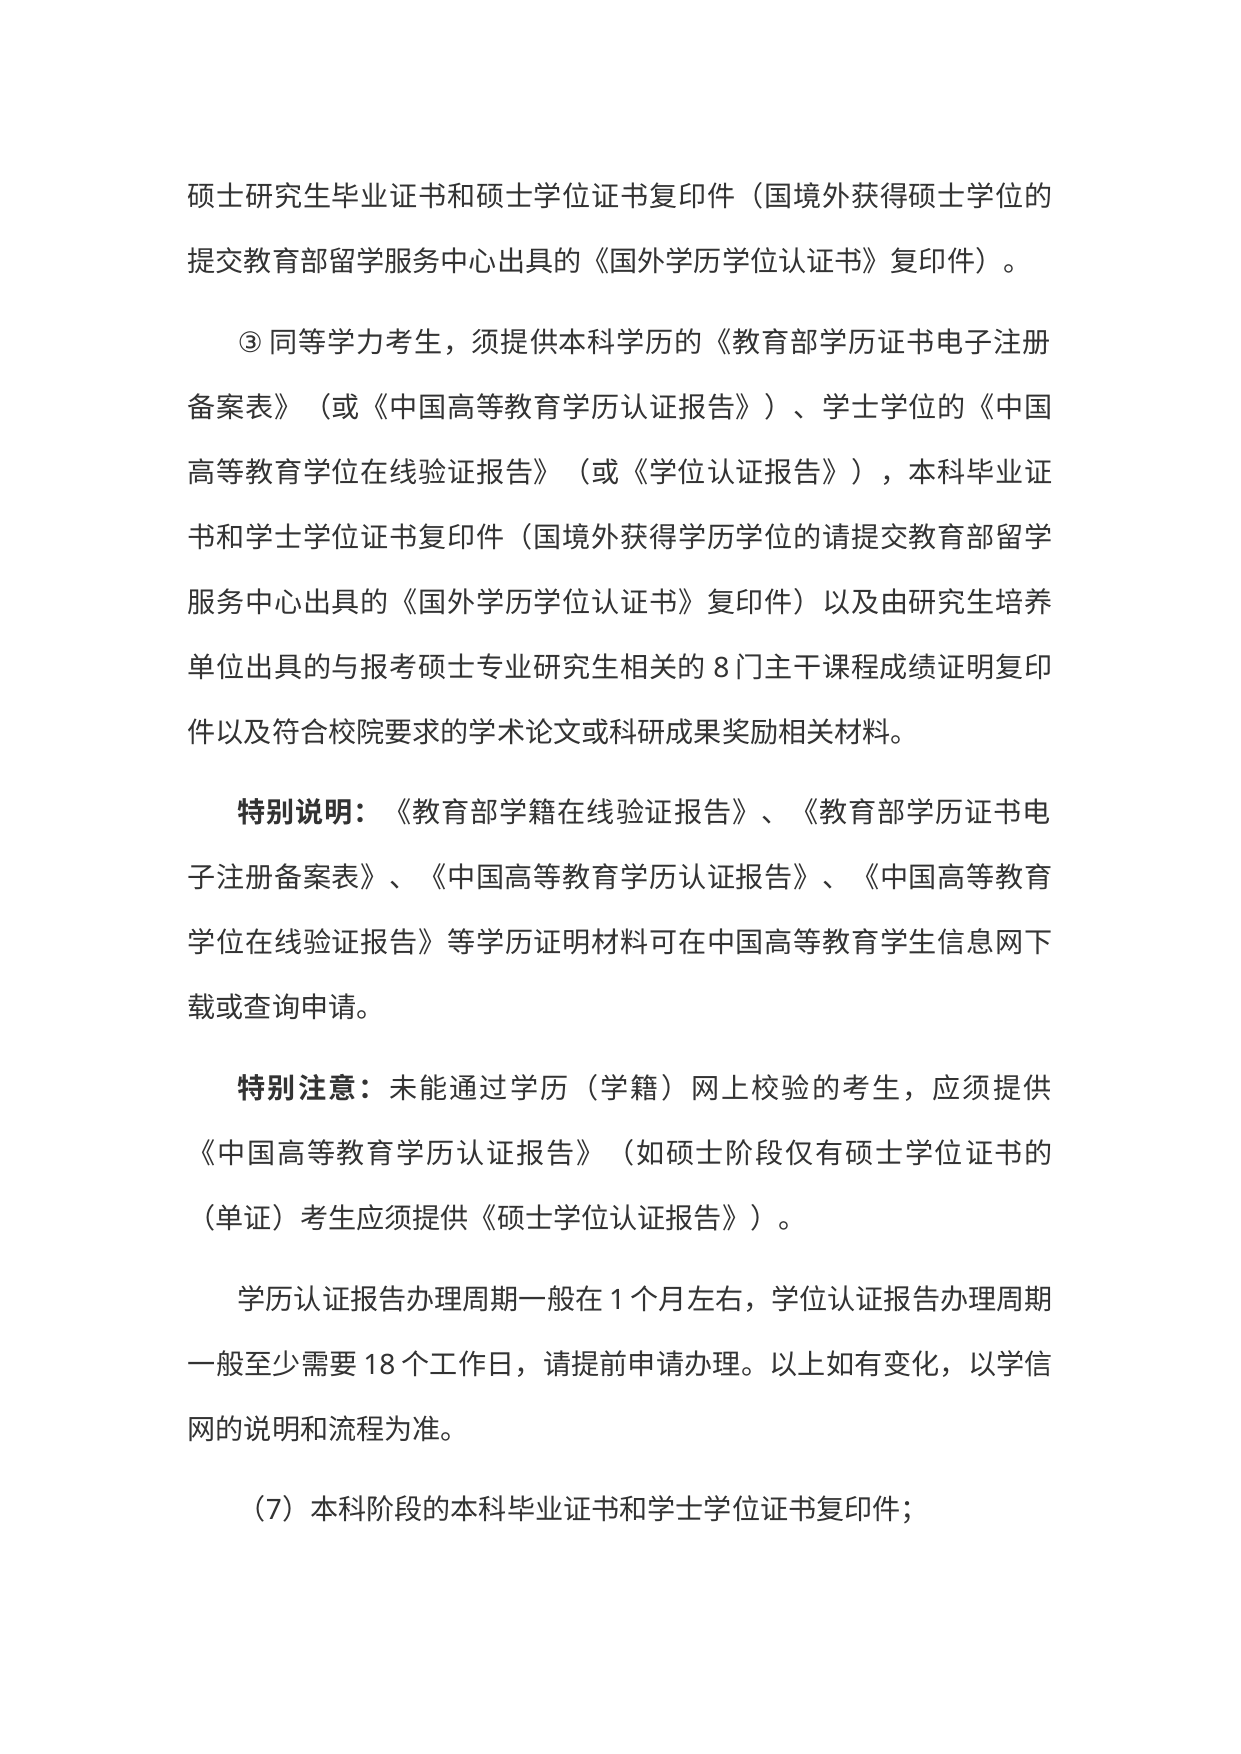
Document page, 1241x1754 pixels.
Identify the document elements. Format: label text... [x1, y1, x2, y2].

text 特别注意：未能通过学历（学籍）网上校验的考生，应须提供《中国高等教育学历认证报告》（如硕士阶段仅有硕士学位证书的（单证）考生应须提供《硕士学位认证报告》）。 [187, 1054, 1053, 1249]
text 学历认证报告办理周期一般在1个月左右，学位认证报告办理周期一般至少需要18个工作日，请提前申请办理。以上如有变化，以学信网的说明和流程为准。 [187, 1264, 1053, 1459]
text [187, 162, 1053, 292]
text 特别说明：《教育部学籍在线验证报告》、《教育部学历证书电子注册备案表》、《中国高等教育学历认证报告》、《中国高等教育学位在线验证报告》等学历证明材料可在中国高等教育学生信息网下载或查询申请。 [187, 778, 1053, 1038]
text （7）本科阶段的本科毕业证书和学士学位证书复印件； [187, 1475, 1053, 1540]
text ③同等学力考生，须提供本科学历的《教育部学历证书电子注册备案表》（或《中国高等教育学历认证报告》）、学士学位的《中国高等教育学位在线验证报告》（或《学位认证报告》），本科毕业证书和学士学位证书复印件（国境外获得学历学位的请提交教育部留学服务中心出具的《国外学历学位认证书》复印件）以及由研究生培养单位出具的与报考硕士专业研究生相关的8门主干课程成绩证明复印件以及符合校院要求的学术论文或科研成果奖励相关材料。 [187, 308, 1053, 763]
